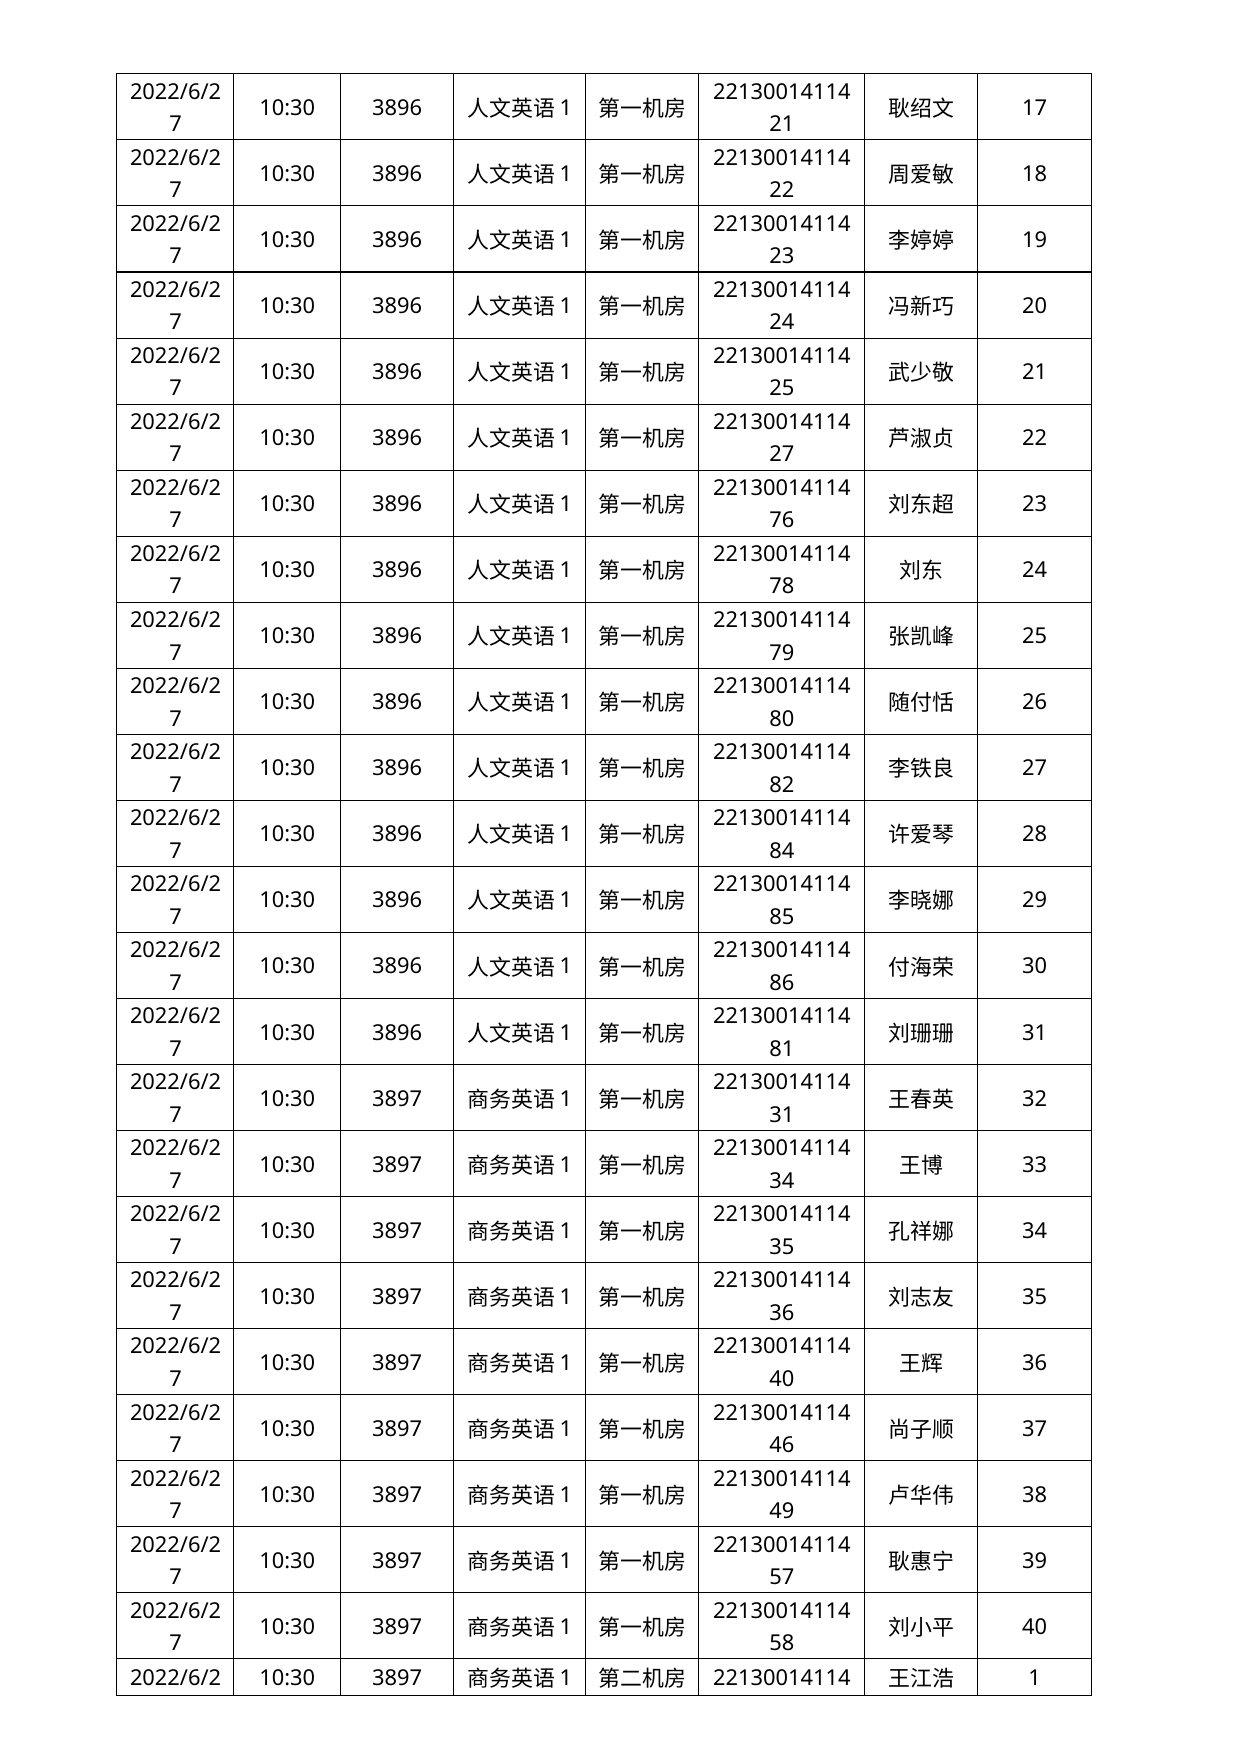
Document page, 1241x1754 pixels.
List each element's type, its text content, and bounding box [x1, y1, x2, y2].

table_cell 耿绍文 [865, 74, 977, 139]
table_cell 王江浩 [865, 1659, 977, 1695]
table_cell 2213001411422 [699, 140, 864, 205]
table_cell 耿惠宁 [865, 1527, 977, 1592]
table_cell 人文英语1 [454, 867, 585, 932]
table_cell 2213001411435 [699, 1197, 864, 1262]
table_cell 芦淑贞 [865, 405, 977, 469]
table_cell 3896 [341, 471, 453, 536]
table_cell 第一机房 [586, 405, 698, 469]
table_cell 刘东超 [865, 471, 977, 536]
table_cell 第一机房 [586, 1263, 698, 1328]
table_cell 人文英语1 [454, 74, 585, 139]
table_cell 人文英语1 [454, 537, 585, 602]
table_cell 2213001411427 [699, 405, 864, 469]
table_cell 10:30 [234, 1527, 340, 1592]
table_cell 2213001411431 [699, 1065, 864, 1130]
table_cell 40 [978, 1593, 1091, 1658]
table_cell 3896 [341, 603, 453, 668]
table_cell 2022/6/27 [117, 801, 233, 866]
table_cell 33 [978, 1131, 1091, 1196]
table_cell 32 [978, 1065, 1091, 1130]
table_cell 2213001411449 [699, 1461, 864, 1526]
table_cell 10:30 [234, 999, 340, 1064]
table_cell 人文英语1 [454, 735, 585, 800]
table_cell 第一机房 [586, 1131, 698, 1196]
table_cell 随付恬 [865, 669, 977, 734]
table_cell 李晓娜 [865, 867, 977, 932]
table_cell 10:30 [234, 1263, 340, 1328]
table_cell 许爱琴 [865, 801, 977, 866]
table_cell 39 [978, 1527, 1091, 1592]
table_cell 3897 [341, 1131, 453, 1196]
table_cell 第一机房 [586, 1329, 698, 1394]
table_cell 人文英语1 [454, 999, 585, 1064]
table_cell 10:30 [234, 933, 340, 998]
table_cell 人文英语1 [454, 405, 585, 469]
table_cell 人文英语1 [454, 339, 585, 403]
table_cell 商务英语1 [454, 1527, 585, 1592]
table_cell 18 [978, 140, 1091, 205]
table_cell 3897 [341, 1065, 453, 1130]
table_cell 第二机房 [586, 1659, 698, 1695]
table_cell 2022/6/27 [117, 1263, 233, 1328]
table_cell 2213001411480 [699, 669, 864, 734]
table_cell 武少敬 [865, 339, 977, 403]
table_cell 10:30 [234, 74, 340, 139]
table_cell 17 [978, 74, 1091, 139]
table_cell 第一机房 [586, 999, 698, 1064]
table_cell 3897 [341, 1395, 453, 1460]
table_cell 第一机房 [586, 1461, 698, 1526]
table_cell 商务英语1 [454, 1131, 585, 1196]
table_cell 王博 [865, 1131, 977, 1196]
table_cell 第一机房 [586, 867, 698, 932]
table_cell 2213001411481 [699, 999, 864, 1064]
table_cell 人文英语1 [454, 669, 585, 734]
table_cell 19 [978, 206, 1091, 271]
table_cell 2022/6/27 [117, 140, 233, 205]
table_cell 10:30 [234, 537, 340, 602]
table_cell 2022/6/27 [117, 1527, 233, 1592]
table_cell 10:30 [234, 801, 340, 866]
table_cell 第一机房 [586, 1527, 698, 1592]
table_cell 第一机房 [586, 1593, 698, 1658]
table_cell 3897 [341, 1461, 453, 1526]
table_cell 3896 [341, 801, 453, 866]
table_cell 3897 [341, 1329, 453, 1394]
table_cell 商务英语1 [454, 1197, 585, 1262]
table_cell 张凯峰 [865, 603, 977, 668]
table_cell 第一机房 [586, 801, 698, 866]
table_cell 3896 [341, 735, 453, 800]
table_cell 2022/6/27 [117, 1461, 233, 1526]
table_cell 2022/6/27 [117, 1197, 233, 1262]
table_cell 人文英语1 [454, 801, 585, 866]
table_cell 3896 [341, 339, 453, 403]
table_cell 2213001411421 [699, 74, 864, 139]
table_cell 3896 [341, 999, 453, 1064]
table_cell 李婷婷 [865, 206, 977, 271]
table_cell 3897 [341, 1527, 453, 1592]
table_cell 2213001411425 [699, 339, 864, 403]
table_cell 2022/6/27 [117, 1065, 233, 1130]
table_cell 第一机房 [586, 74, 698, 139]
table_cell 2213001411458 [699, 1593, 864, 1658]
table_cell 1 [978, 1659, 1091, 1695]
table_cell 10:30 [234, 273, 340, 337]
table_cell 3897 [341, 1263, 453, 1328]
table_cell 3896 [341, 537, 453, 602]
table_cell 2022/6/27 [117, 933, 233, 998]
table_cell 35 [978, 1263, 1091, 1328]
table_cell 孔祥娜 [865, 1197, 977, 1262]
table_cell 2213001411436 [699, 1263, 864, 1328]
table_cell 2022/6/27 [117, 735, 233, 800]
table_cell 29 [978, 867, 1091, 932]
table_cell 卢华伟 [865, 1461, 977, 1526]
table_cell 10:30 [234, 339, 340, 403]
table_cell 2213001411484 [699, 801, 864, 866]
table_cell 10:30 [234, 1131, 340, 1196]
table_cell 第一机房 [586, 933, 698, 998]
table_cell 10:30 [234, 867, 340, 932]
table_cell 2022/6/27 [117, 537, 233, 602]
table_cell 25 [978, 603, 1091, 668]
table_cell 人文英语1 [454, 471, 585, 536]
table_cell 第一机房 [586, 1395, 698, 1460]
table_cell 2213001411434 [699, 1131, 864, 1196]
table_cell 刘志友 [865, 1263, 977, 1328]
table_cell 第一机房 [586, 735, 698, 800]
table_cell 2022/6/27 [117, 1593, 233, 1658]
table_cell 2213001411478 [699, 537, 864, 602]
table_cell 2022/6/27 [117, 669, 233, 734]
table_cell 2213001411446 [699, 1395, 864, 1460]
table_cell 冯新巧 [865, 273, 977, 337]
table_cell 26 [978, 669, 1091, 734]
table_cell 37 [978, 1395, 1091, 1460]
table_cell 2213001411476 [699, 471, 864, 536]
table_cell 10:30 [234, 471, 340, 536]
table_cell 2022/6/27 [117, 999, 233, 1064]
table_cell 3896 [341, 273, 453, 337]
table_cell 商务英语1 [454, 1065, 585, 1130]
table_cell 第一机房 [586, 339, 698, 403]
table_cell 10:30 [234, 735, 340, 800]
table_cell 3897 [341, 1593, 453, 1658]
table_cell 28 [978, 801, 1091, 866]
table_cell 刘东 [865, 537, 977, 602]
table_cell 第一机房 [586, 603, 698, 668]
table_cell 30 [978, 933, 1091, 998]
table_cell 2022/6/27 [117, 867, 233, 932]
table_cell 3896 [341, 74, 453, 139]
table_cell 10:30 [234, 405, 340, 469]
table_cell 李铁良 [865, 735, 977, 800]
table_cell 第一机房 [586, 1197, 698, 1262]
table_cell 3896 [341, 405, 453, 469]
table_cell 2022/6/27 [117, 273, 233, 337]
table_cell 38 [978, 1461, 1091, 1526]
table_cell 第一机房 [586, 471, 698, 536]
table_cell 3896 [341, 933, 453, 998]
table_cell 2022/6/27 [117, 1329, 233, 1394]
table_cell 2213001411440 [699, 1329, 864, 1394]
table_cell 商务英语1 [454, 1593, 585, 1658]
table_cell 人文英语1 [454, 140, 585, 205]
table_cell 10:30 [234, 1395, 340, 1460]
table_cell 刘小平 [865, 1593, 977, 1658]
table_cell 2213001411486 [699, 933, 864, 998]
table_cell 人文英语1 [454, 603, 585, 668]
table_cell 商务英语1 [454, 1329, 585, 1394]
table_cell 2213001411423 [699, 206, 864, 271]
table_cell 第一机房 [586, 206, 698, 271]
table_cell 2213001411485 [699, 867, 864, 932]
table_cell 34 [978, 1197, 1091, 1262]
table_cell 商务英语1 [454, 1659, 585, 1695]
table_cell 23 [978, 471, 1091, 536]
table_cell 第一机房 [586, 1065, 698, 1130]
table_cell 付海荣 [865, 933, 977, 998]
table_cell 3896 [341, 867, 453, 932]
table_cell 2022/6/27 [117, 1131, 233, 1196]
table_cell 2022/6/27 [117, 74, 233, 139]
table_cell 10:30 [234, 1461, 340, 1526]
table_cell 周爱敏 [865, 140, 977, 205]
table_cell 10:30 [234, 1659, 340, 1695]
table_cell 商务英语1 [454, 1263, 585, 1328]
table_cell 尚子顺 [865, 1395, 977, 1460]
table_cell 第一机房 [586, 537, 698, 602]
table_cell 2022/6/27 [117, 206, 233, 271]
table_cell 3896 [341, 140, 453, 205]
table_cell 36 [978, 1329, 1091, 1394]
table_cell 24 [978, 537, 1091, 602]
table_cell 27 [978, 735, 1091, 800]
table_cell 2022/6/27 [117, 1659, 233, 1695]
table_cell 10:30 [234, 1197, 340, 1262]
table_cell 10:30 [234, 1329, 340, 1394]
table_cell 2213001411424 [699, 273, 864, 337]
table_cell 2022/6/27 [117, 339, 233, 403]
table_cell 2022/6/27 [117, 1395, 233, 1460]
table_cell 人文英语1 [454, 273, 585, 337]
table_cell 商务英语1 [454, 1461, 585, 1526]
table_cell 10:30 [234, 1593, 340, 1658]
table_cell 10:30 [234, 603, 340, 668]
table_cell 20 [978, 273, 1091, 337]
table_cell 3897 [341, 1197, 453, 1262]
table_cell 人文英语1 [454, 933, 585, 998]
table_cell 第一机房 [586, 140, 698, 205]
table_cell 2022/6/27 [117, 603, 233, 668]
table_cell 3896 [341, 669, 453, 734]
table_cell 人文英语1 [454, 206, 585, 271]
table_cell 王春英 [865, 1065, 977, 1130]
table_cell 商务英语1 [454, 1395, 585, 1460]
table_cell 21 [978, 339, 1091, 403]
table_cell 31 [978, 999, 1091, 1064]
table_cell 10:30 [234, 1065, 340, 1130]
table_cell 2022/6/27 [117, 405, 233, 469]
table_cell 2022/6/27 [117, 471, 233, 536]
table_cell 3897 [341, 1659, 453, 1695]
table_cell 第一机房 [586, 669, 698, 734]
table_cell 2213001411429 [699, 1659, 864, 1695]
table_cell 10:30 [234, 140, 340, 205]
table_cell 刘珊珊 [865, 999, 977, 1064]
table_cell 10:30 [234, 206, 340, 271]
table_cell 2213001411457 [699, 1527, 864, 1592]
table_cell 3896 [341, 206, 453, 271]
table_cell 2213001411479 [699, 603, 864, 668]
table_cell 王辉 [865, 1329, 977, 1394]
table_cell 10:30 [234, 669, 340, 734]
table_cell 第一机房 [586, 273, 698, 337]
table_cell 22 [978, 405, 1091, 469]
table_cell 2213001411482 [699, 735, 864, 800]
